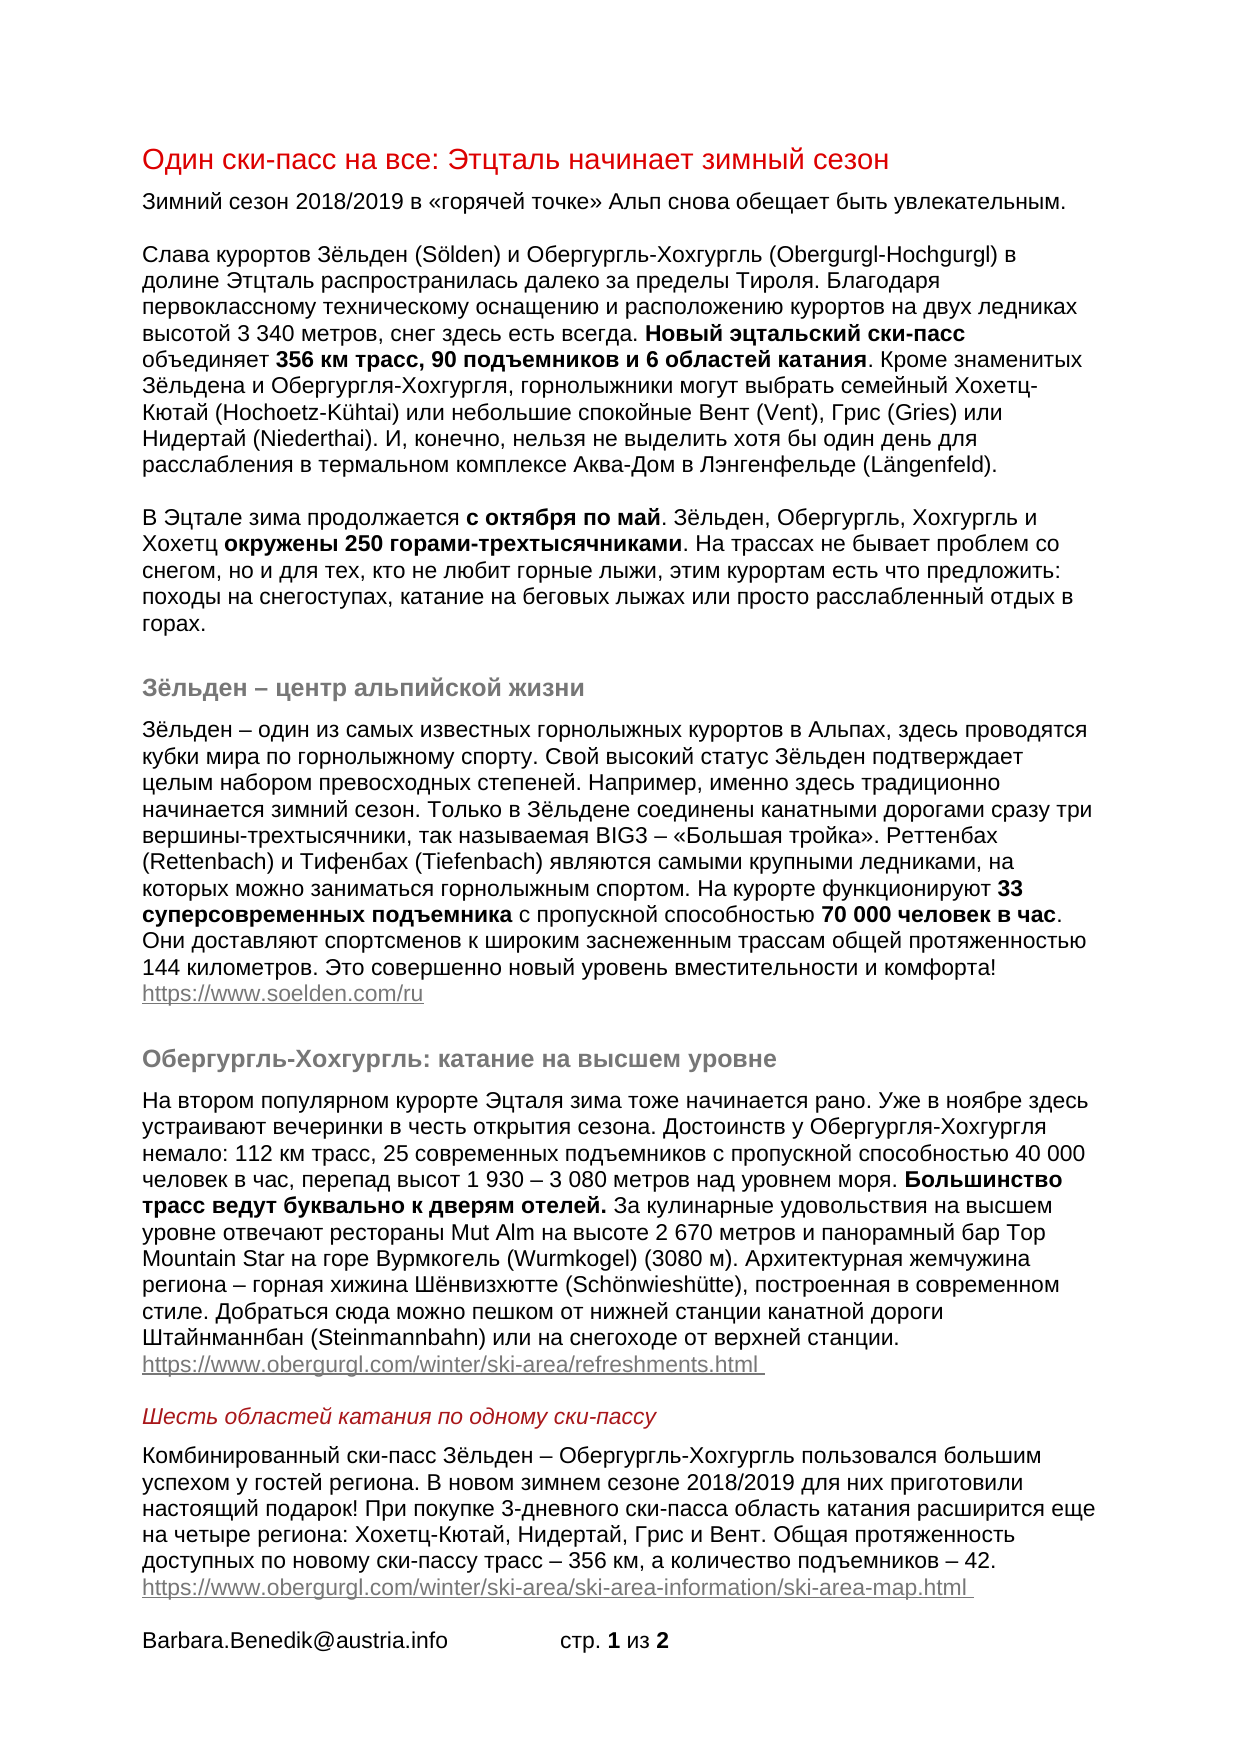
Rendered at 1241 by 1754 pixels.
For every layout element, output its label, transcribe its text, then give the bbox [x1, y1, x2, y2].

text Обергургль-Хохгургль: катание на высшем уровне [142, 1044, 1098, 1073]
subtitle Шесть областей катания по одному ски-пассу [142, 1403, 1098, 1429]
text Зёльден – центр альпийской жизни [142, 673, 1098, 702]
text На втором популярном курорте Эцталя зима тоже начинается рано. Уже в ноябре здесь устраивают вечеринки в честь открытия сезона. Достоинств у Обергургля-Хохгургля немало: 112 км трасс, 25 современных подъемников с пропускной способностью 40 000 человек в час, перепад высот 1 930 – 3 080 метров над уровнем моря. Большинство трасс ведут буквально к дверям отелей. За кулинарные удовольствия на высшем уровне отвечают рестораны Mut Alm на высоте 2 670 метров и панорамный бар Top Mountain Star на горе Вурмкогель (Wurmkogel) (3080 м). Архитектурная жемчужина региона – горная хижина Шёнвизхютте (Schönwieshütte), построенная в современном стиле. Добраться сюда можно пешком от нижней станции канатной дороги Штайнманнбан (Steinmannbahn) или на снегоходе от верхней станции. https://www.obergurgl.com/winter/ski-area/refreshments.html [142, 1087, 1098, 1377]
text Слава курортов Зёльден (Sölden) и Обергургль-Хохгургль (Obergurgl-Hochgurgl) в долине Этцталь распространилась далеко за пределы Тироля. Благодаря первоклассному техническому оснащению и расположению курортов на двух ледниках высотой 3 340 метров, снег здесь есть всегда. Новый эцтальский ски-пасс объединяет 356 км трасс, 90 подъемников и 6 областей катания. Кроме знаменитых Зёльдена и Обергургля-Хохгургля, горнолыжники могут выбрать семейный Хохетц-Кютай (Hochoetz-Kühtai) или небольшие спокойные Вент (Vent), Грис (Gries) или Нидертай (Niederthai). И, конечно, нельзя не выделить хотя бы один день для расслабления в термальном комплексе Аква-Дом в Лэнгенфельде (Längenfeld). [142, 241, 1098, 478]
text В Эцтале зима продолжается с октября по май. Зёльден, Обергургль, Хохгургль и Хохетц окружены 250 горами-трехтысячниками. На трассах не бывает проблем со снегом, но и для тех, кто не любит горные лыжи, этим курортам есть что предложить: походы на снегоступах, катание на беговых лыжах или просто расслабленный отдых в горах. [142, 504, 1098, 636]
text Зёльден – один из самых известных горнолыжных курортов в Альпах, здесь проводятся кубки мира по горнолыжному спорту. Свой высокий статус Зёльден подтверждает целым набором превосходных степеней. Например, именно здесь традиционно начинается зимний сезон. Только в Зёльдене соединены канатными дорогами сразу три вершины-трехтысячники, так называемая BIG3 – «Большая тройка». Реттенбах (Rettenbach) и Тифенбах (Tiefenbach) являются самыми крупными ледниками, на которых можно заниматься горнолыжным спортом. На курорте функционируют 33 суперсовременных подъемника с пропускной способностью 70 000 человек в час. Они доставляют спортсменов к широким заснеженным трассам общей протяженностью 144 километров. Это совершенно новый уровень вместительности и комфорта! https://www.soelden.com/ru [142, 716, 1098, 1006]
subtitle Один ски-пасс на все: Этцталь начинает зимный сезон [142, 142, 1098, 175]
text Зимний сезон 2018/2019 в «горячей точке» Альп снова обещает быть увлекательным. [142, 188, 1098, 214]
text Комбинированный ски-пасс Зёльден – Обергургль-Хохгургль пользовался большим успехом у гостей региона. В новом зимнем сезоне 2018/2019 для них приготовили настоящий подарок! При покупке 3-дневного ски-пасса область катания расширится еще на четыре региона: Хохетц-Кютай, Нидертай, Грис и Вент. Общая протяженность доступных по новому ски-пассу трасс – 356 км, а количество подъемников – 42. https://www.obergurgl.com/winter/ski-area/ski-area-information/ski-area-map.html [142, 1442, 1098, 1600]
